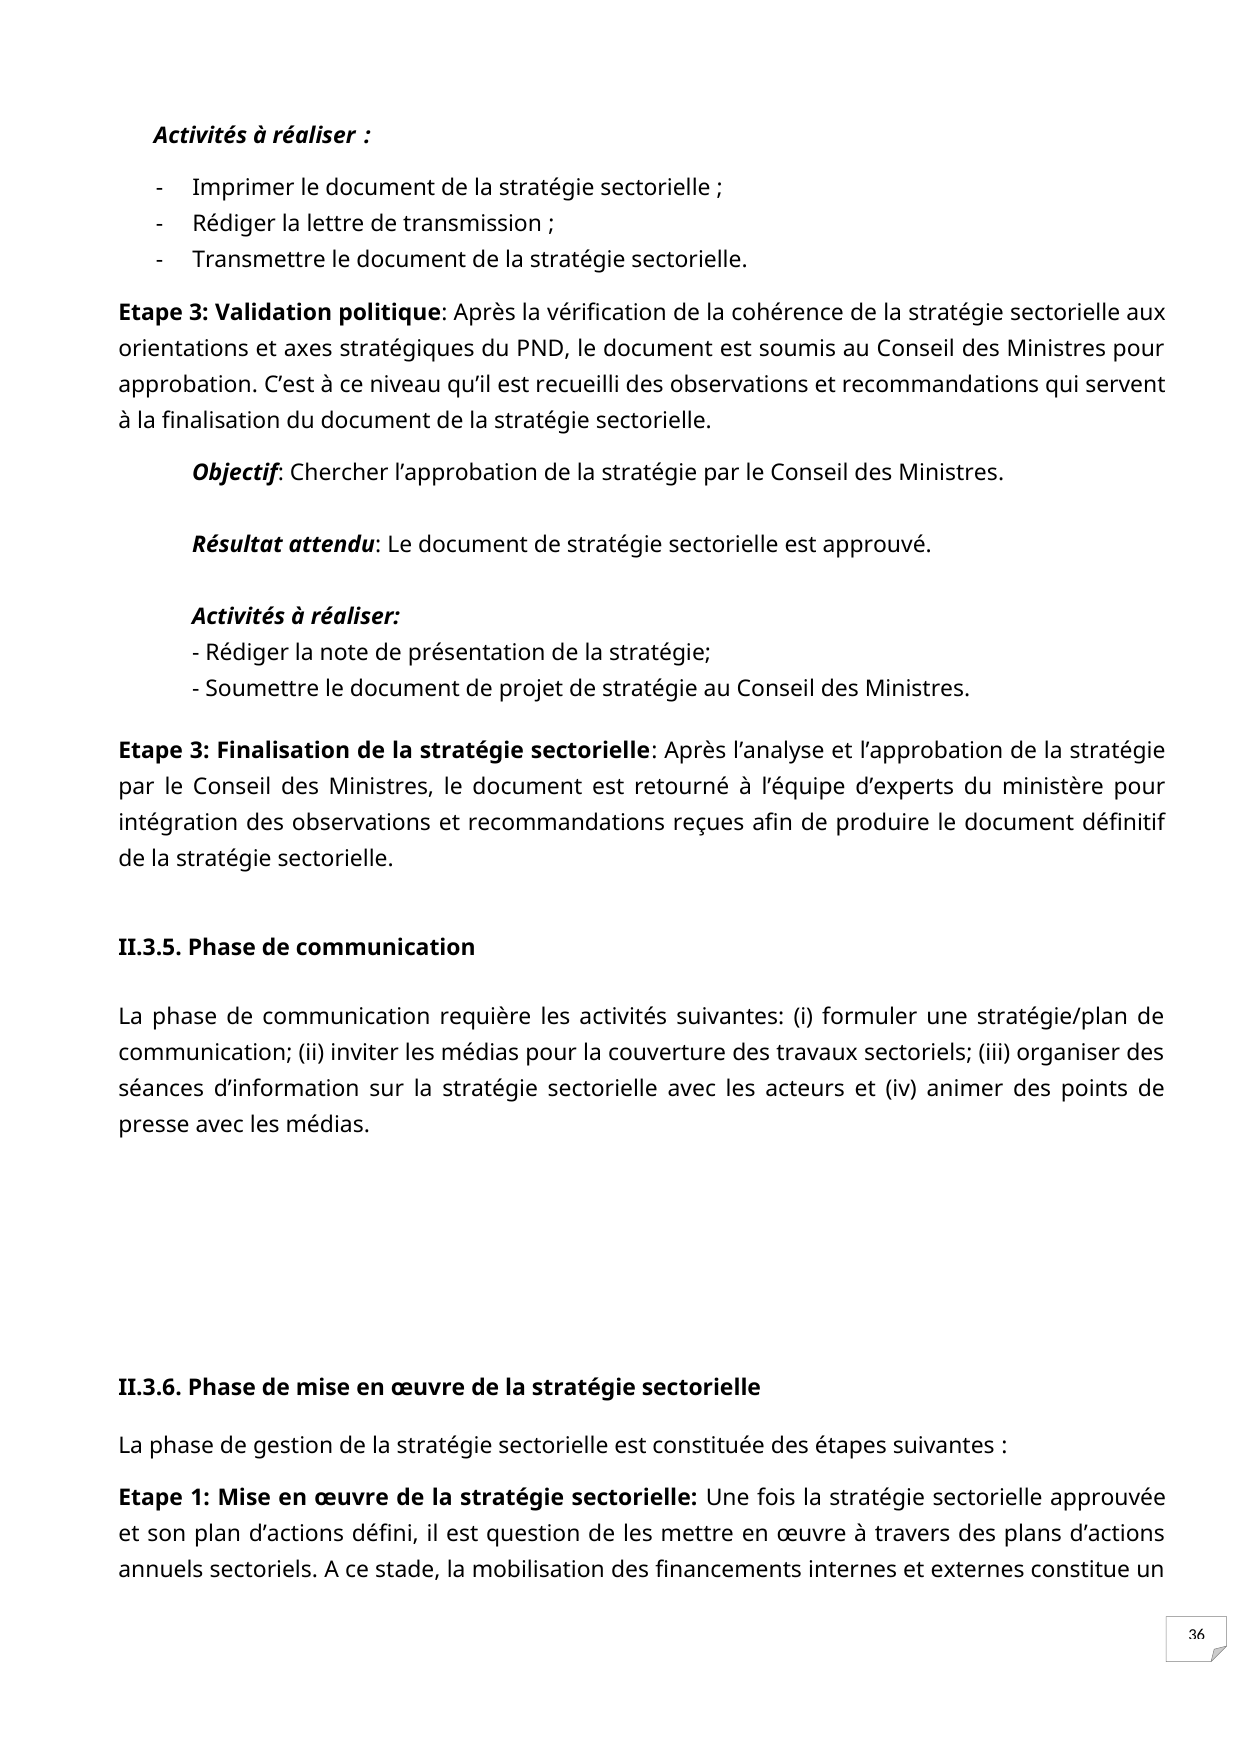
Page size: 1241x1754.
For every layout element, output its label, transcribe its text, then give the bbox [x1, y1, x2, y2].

list Transmettre le document de la stratégie sectorielle. [156, 243, 1166, 274]
text Objectif: Chercher l’approbation de la stratégie par le Conseil des Ministres. [192, 456, 1166, 487]
text La phase de communication requière les activités suivantes: (i) formuler une stratégie/plan de communication; (ii) inviter les médias pour la couverture des travaux sectoriels; (iii) organiser des séances d’information sur la stratégie sectorielle avec les acteurs et (iv) animer des points de presse avec les médias. [118, 1000, 1166, 1139]
text - Rédiger la note de présentation de la stratégie; [192, 636, 1166, 667]
list Imprimer le document de la stratégie sectorielle ; [156, 171, 1166, 203]
text - Soumettre le document de projet de stratégie au Conseil des Ministres. [192, 672, 1166, 703]
text Etape 3: Validation politique: Après la vérification de la cohérence de la stratégie sectorielle aux orientations et axes stratégiques du PND, le document est soumis au Conseil des Ministres pour approbation. C’est à ce niveau qu’il est recueilli des observations et recommandations qui servent à la finalisation du document de la stratégie sectorielle. [118, 296, 1166, 435]
text La phase de gestion de la stratégie sectorielle est constituée des étapes suivantes : [118, 1428, 1166, 1460]
text Etape 3: Finalisation de la stratégie sectorielle: Après l’analyse et l’approbation de la stratégie par le Conseil des Ministres, le document est retourné à l’équipe d’experts du ministère pour intégration des observations et recommandations reçues afin de produire le document définitif de la stratégie sectorielle. [118, 734, 1166, 873]
text Résultat attendu: Le document de stratégie sectorielle est approuvé. [192, 528, 1166, 559]
list Rédiger la lettre de transmission ; [156, 207, 1166, 238]
subtitle II.3.5. Phase de communication [118, 931, 1166, 962]
text Activités à réaliser : [118, 119, 1166, 150]
text Activités à réaliser: [192, 600, 1166, 631]
subtitle II.3.6. Phase de mise en œuvre de la stratégie sectorielle [118, 1371, 1166, 1402]
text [118, 1481, 1166, 1584]
